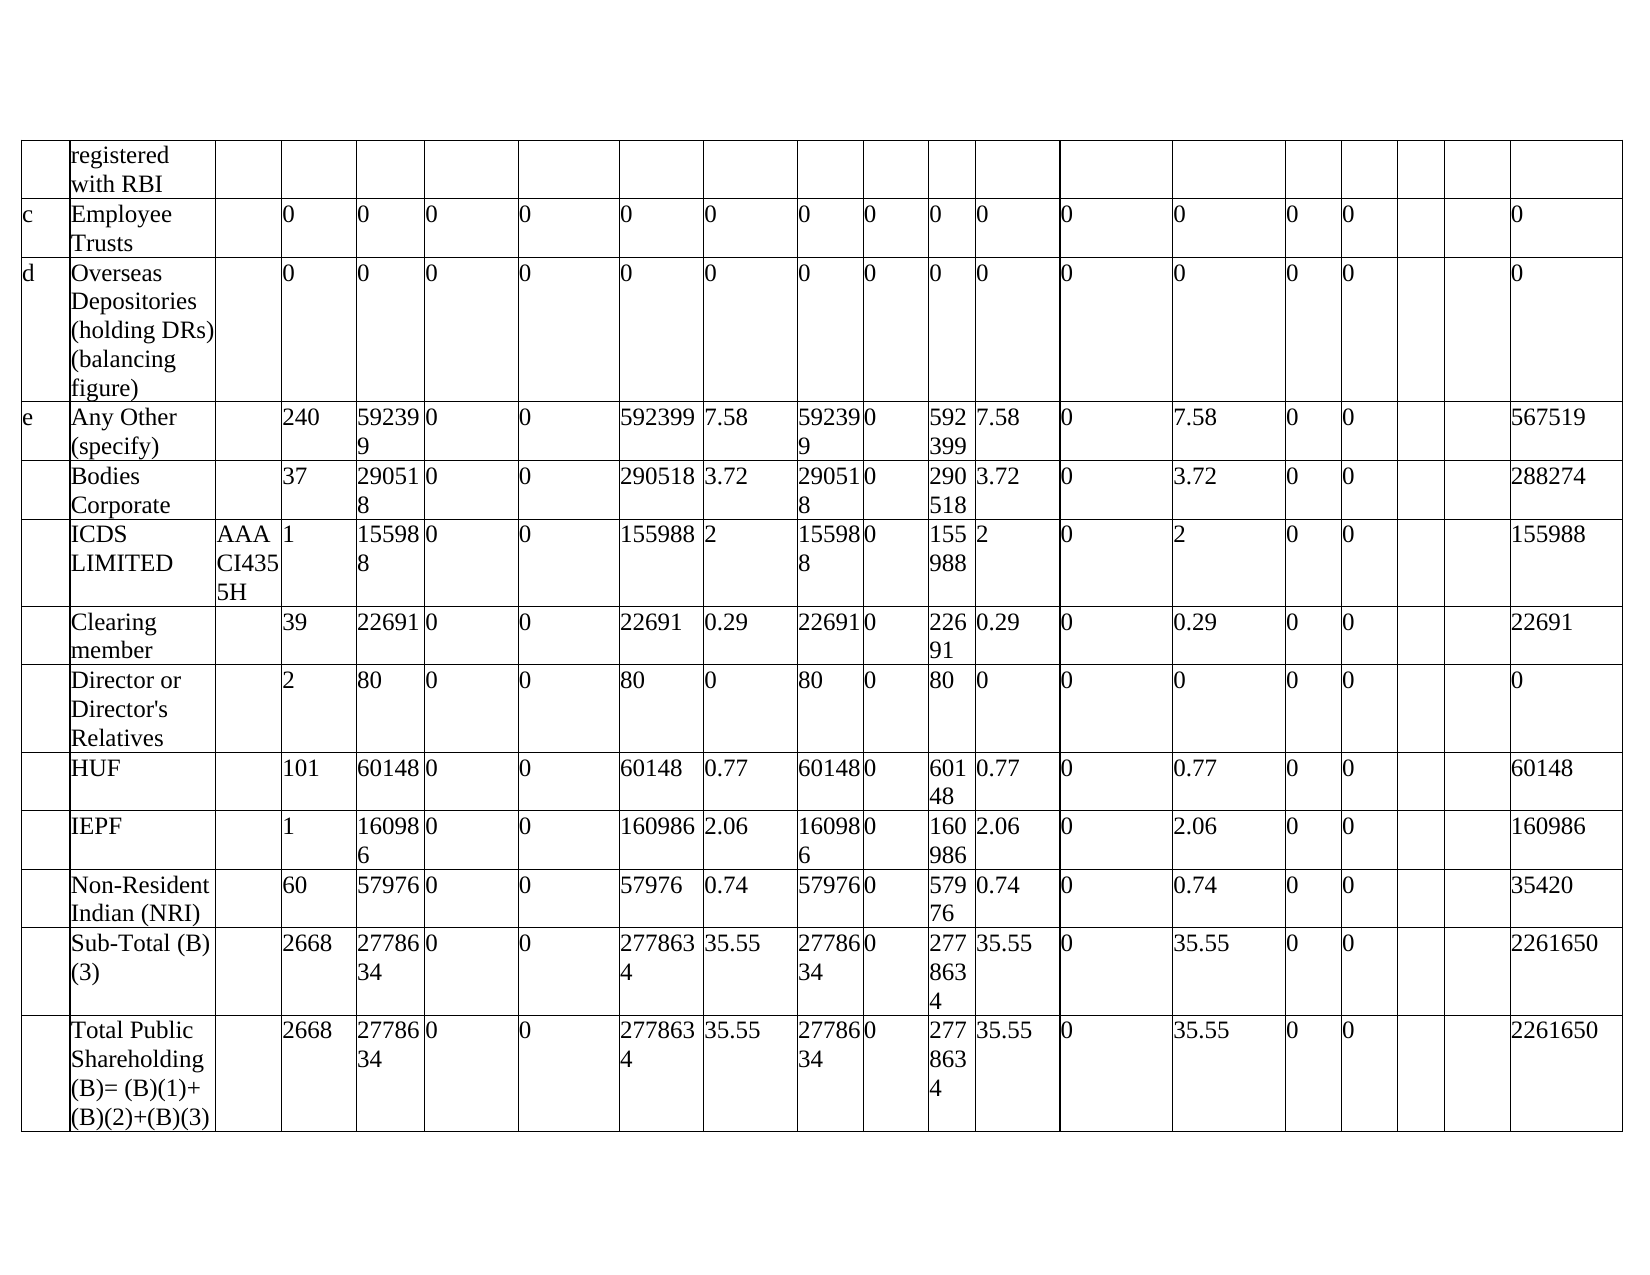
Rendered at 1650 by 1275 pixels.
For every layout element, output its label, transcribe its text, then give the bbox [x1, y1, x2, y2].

table_cell 0 [1286, 141, 1341, 198]
table_cell 155988 [357, 520, 424, 606]
table_cell 0.77 [1173, 753, 1285, 810]
table_cell [22, 461, 69, 518]
table_cell 22691 [357, 607, 424, 664]
table_cell 0 [1342, 258, 1397, 401]
table_cell 57976 [929, 870, 975, 927]
table_cell Overseas Depositories (holding DRs) (balancing figure) [71, 258, 215, 401]
table_cell 0 [864, 402, 928, 460]
table_cell 60148 [357, 753, 424, 810]
table_cell [1445, 753, 1510, 810]
table_cell 0 [519, 665, 619, 752]
table_cell 2778634 [620, 1016, 703, 1131]
table_cell [216, 665, 281, 752]
table_cell 0 [282, 258, 356, 401]
table_cell 80 [357, 665, 424, 752]
table_cell 0 [704, 665, 797, 752]
table_cell 0 [1286, 928, 1341, 1014]
table_cell 0 [425, 199, 518, 257]
table_cell 57976 [798, 870, 863, 927]
table_cell 37 [282, 461, 356, 518]
table_cell 0 [1342, 870, 1397, 927]
table_cell 592399 [357, 402, 424, 460]
table_cell [22, 665, 69, 752]
table_cell [1398, 402, 1444, 460]
table_cell 0 [1061, 520, 1172, 606]
table_cell Employee Trusts [71, 199, 215, 257]
table_cell HUF [71, 753, 215, 810]
table_cell 0 [425, 870, 518, 927]
table_cell 0.29 [1173, 607, 1285, 664]
table_cell 0 [425, 607, 518, 664]
table_cell 0 [1061, 870, 1172, 927]
table_cell 0 [519, 811, 619, 869]
table_cell [1398, 928, 1444, 1014]
table_cell 0 [425, 928, 518, 1014]
table_cell 0 [864, 607, 928, 664]
table_cell 288274 [1511, 461, 1622, 518]
table_cell 0 [1286, 753, 1341, 810]
table_cell 0 [1342, 928, 1397, 1014]
table_cell [22, 1016, 69, 1131]
table_cell 0 [864, 520, 928, 606]
table_cell [1445, 402, 1510, 460]
table_cell 0 [1511, 141, 1622, 198]
table_cell 0 [1061, 461, 1172, 518]
table_cell 0 [357, 141, 424, 198]
table_cell 0 [1061, 199, 1172, 257]
table_cell 0 [519, 870, 619, 927]
table_cell 0 [1286, 520, 1341, 606]
table_cell 0 [929, 258, 975, 401]
table_cell 60148 [620, 753, 703, 810]
table_cell 2 [1173, 520, 1285, 606]
table_cell 0 [1061, 402, 1172, 460]
table_cell 0 [1286, 1016, 1341, 1131]
table_cell d [22, 258, 69, 401]
table_cell [216, 607, 281, 664]
table_cell 0 [519, 402, 619, 460]
table_cell [22, 811, 69, 869]
table_cell 80 [798, 665, 863, 752]
table_cell 22691 [929, 607, 975, 664]
table_cell 35420 [1511, 870, 1622, 927]
table_cell 0 [1342, 520, 1397, 606]
table_cell 0 [976, 258, 1059, 401]
table_cell 0 [620, 199, 703, 257]
table_cell 0.77 [976, 753, 1059, 810]
table_cell 7.58 [704, 402, 797, 460]
table_cell [1398, 1016, 1444, 1131]
table_cell 2 [976, 520, 1059, 606]
table_cell 160986 [929, 811, 975, 869]
table_cell [1445, 928, 1510, 1014]
table_cell 0 [798, 141, 863, 198]
table_cell 0 [357, 258, 424, 401]
table_cell [1398, 870, 1444, 927]
table_cell 1 [282, 811, 356, 869]
table_cell 0 [425, 520, 518, 606]
table_cell 0 [704, 141, 797, 198]
table_cell 0 [864, 928, 928, 1014]
table_cell 0 [1342, 1016, 1397, 1131]
table_cell 0 [1342, 753, 1397, 810]
table_cell [1398, 753, 1444, 810]
table_cell 7.58 [1173, 402, 1285, 460]
table_cell 0 [976, 199, 1059, 257]
table_cell [1398, 607, 1444, 664]
table_cell [1445, 461, 1510, 518]
table_cell [216, 753, 281, 810]
table_cell 2778634 [620, 928, 703, 1014]
table_cell 592399 [798, 402, 863, 460]
table_cell [216, 811, 281, 869]
table_cell 2.06 [976, 811, 1059, 869]
table_cell 0 [1061, 665, 1172, 752]
table_cell 2668 [282, 928, 356, 1014]
table_cell Director or Director's Relatives [71, 665, 215, 752]
table_cell 0.77 [704, 753, 797, 810]
table_cell 240 [282, 402, 356, 460]
table_cell 0 [1342, 461, 1397, 518]
table_cell 0 [1511, 258, 1622, 401]
table_cell 0 [976, 665, 1059, 752]
table_cell 155988 [798, 520, 863, 606]
table_cell 35.55 [704, 928, 797, 1014]
table_cell 0 [1061, 258, 1172, 401]
table_cell 101 [282, 753, 356, 810]
table_cell 160986 [1511, 811, 1622, 869]
table_cell 0 [1061, 753, 1172, 810]
table_cell 0 [519, 520, 619, 606]
table_cell 0 [864, 753, 928, 810]
table_cell 0 [425, 665, 518, 752]
table_cell 0 [519, 461, 619, 518]
table_cell 0 [864, 665, 928, 752]
table_cell [22, 607, 69, 664]
table_cell 155988 [620, 520, 703, 606]
table_cell 290518 [357, 461, 424, 518]
table_cell 0 [425, 461, 518, 518]
table_cell 2 [704, 520, 797, 606]
table_cell 0 [864, 258, 928, 401]
table_cell [1445, 520, 1510, 606]
table_cell 0 [1061, 1016, 1172, 1131]
table_cell 60148 [929, 753, 975, 810]
table_cell 0.74 [704, 870, 797, 927]
table_cell Sub-Total (B)(3) [71, 928, 215, 1014]
table_cell 0 [1342, 607, 1397, 664]
table_cell 3.72 [704, 461, 797, 518]
table_cell [1445, 811, 1510, 869]
table_cell Non-Resident Indian (NRI) [71, 870, 215, 927]
table_cell Clearing member [71, 607, 215, 664]
table_cell 0 [519, 753, 619, 810]
table_cell 60148 [798, 753, 863, 810]
table_cell 35.55 [1173, 1016, 1285, 1131]
table_cell 2261650 [1511, 928, 1622, 1014]
table_cell 0 [864, 461, 928, 518]
table_cell Bodies Corporate [71, 461, 215, 518]
table_cell 0 [1511, 665, 1622, 752]
table_cell 0 [519, 607, 619, 664]
table_cell 0 [864, 811, 928, 869]
table_cell 0 [519, 141, 619, 198]
table_cell [22, 753, 69, 810]
table_cell 0 [620, 258, 703, 401]
table_cell [1445, 665, 1510, 752]
table_cell [1398, 811, 1444, 869]
table_cell 0 [1286, 402, 1341, 460]
table_cell 35.55 [976, 928, 1059, 1014]
table_cell [216, 402, 281, 460]
table_cell 2.06 [704, 811, 797, 869]
table_cell 0 [1061, 811, 1172, 869]
table_cell 0 [1173, 665, 1285, 752]
table_cell 57976 [357, 870, 424, 927]
table_cell 2778634 [929, 1016, 975, 1131]
table_cell 0 [1342, 402, 1397, 460]
table_cell Total Public Shareholding (B)= (B)(1)+(B)(2)+(B)(3) [71, 1016, 215, 1131]
table_cell 0 [1286, 461, 1341, 518]
table_cell 290518 [620, 461, 703, 518]
table_cell 0 [1173, 258, 1285, 401]
table_cell 592399 [620, 402, 703, 460]
table_cell 35.55 [704, 1016, 797, 1131]
table_cell 0.74 [976, 870, 1059, 927]
table_cell [1445, 607, 1510, 664]
table_cell [216, 870, 281, 927]
table_cell 155988 [929, 520, 975, 606]
table_cell 0 [929, 199, 975, 257]
table_cell 0 [425, 811, 518, 869]
table_cell 0 [282, 141, 356, 198]
table_cell 22691 [620, 607, 703, 664]
table_cell 0 [798, 199, 863, 257]
table_cell 0 [1342, 665, 1397, 752]
table_cell 35.55 [976, 1016, 1059, 1131]
table_cell 0 [1173, 199, 1285, 257]
table_cell 0 [1286, 607, 1341, 664]
table_cell [1398, 665, 1444, 752]
table_cell 0 [1286, 811, 1341, 869]
table_cell [1398, 258, 1444, 401]
table_cell 0 [798, 258, 863, 401]
table_cell 0 [1286, 665, 1341, 752]
table_cell 1 [282, 520, 356, 606]
table_cell 22691 [798, 607, 863, 664]
table_cell [1445, 258, 1510, 401]
table_cell 155988 [1511, 520, 1622, 606]
table_cell [1445, 141, 1510, 198]
table_cell 0.29 [704, 607, 797, 664]
table_cell [22, 870, 69, 927]
table_cell [216, 141, 281, 198]
table_cell 290518 [929, 461, 975, 518]
table_cell [1445, 870, 1510, 927]
table_cell 0 [425, 1016, 518, 1131]
table_cell 2668 [282, 1016, 356, 1131]
table_cell 0 [425, 753, 518, 810]
table_cell 0 [282, 199, 356, 257]
table_cell Any Other (specify) [71, 402, 215, 460]
table_cell 39 [282, 607, 356, 664]
table_cell 0 [1061, 141, 1172, 198]
table_cell [216, 258, 281, 401]
table_cell 2778634 [357, 928, 424, 1014]
table_cell 0 [425, 258, 518, 401]
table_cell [71, 141, 215, 198]
table_cell [1445, 199, 1510, 257]
table_cell 0 [519, 1016, 619, 1131]
table_cell 2261650 [1511, 1016, 1622, 1131]
table_cell [22, 520, 69, 606]
table_cell 60 [282, 870, 356, 927]
table_cell IEPF [71, 811, 215, 869]
table_cell 0 [1286, 199, 1341, 257]
table_cell 160986 [798, 811, 863, 869]
table_cell 0 [519, 928, 619, 1014]
table_cell [216, 199, 281, 257]
table_cell 0 [864, 870, 928, 927]
table_cell 0.29 [976, 607, 1059, 664]
table_cell 60148 [1511, 753, 1622, 810]
table_cell [1398, 461, 1444, 518]
table_cell 0 [864, 1016, 928, 1131]
table_cell 567519 [1511, 402, 1622, 460]
table_cell 0 [704, 258, 797, 401]
table_cell 0 [425, 402, 518, 460]
table_cell 3.72 [1173, 461, 1285, 518]
table_cell [1398, 141, 1444, 198]
table_cell [1398, 520, 1444, 606]
table_cell 0 [519, 258, 619, 401]
table_cell 0 [929, 141, 975, 198]
table_cell 0 [1286, 258, 1341, 401]
table_cell 0 [1342, 141, 1397, 198]
table_cell 0 [864, 199, 928, 257]
table_cell 0 [357, 199, 424, 257]
table_cell 80 [620, 665, 703, 752]
table_cell 290518 [798, 461, 863, 518]
table_cell 35.55 [1173, 928, 1285, 1014]
table_cell 0 [1286, 870, 1341, 927]
table_cell 2778634 [357, 1016, 424, 1131]
table_cell 7.58 [976, 402, 1059, 460]
table_cell [216, 1016, 281, 1131]
table_cell [22, 928, 69, 1014]
table_cell 3.72 [976, 461, 1059, 518]
table_cell 0 [976, 141, 1059, 198]
table_cell 80 [929, 665, 975, 752]
table_cell 0 [425, 141, 518, 198]
table_cell 2778634 [929, 928, 975, 1014]
table_cell 0 [1342, 811, 1397, 869]
table_cell 0 [1061, 928, 1172, 1014]
table_cell 0 [1061, 607, 1172, 664]
table_cell 0 [704, 199, 797, 257]
table_cell 2.06 [1173, 811, 1285, 869]
table_cell 592399 [929, 402, 975, 460]
table_cell 22691 [1511, 607, 1622, 664]
table_cell [216, 461, 281, 518]
table_cell c [22, 199, 69, 257]
table_cell e [22, 402, 69, 460]
table_cell 0 [1173, 141, 1285, 198]
table_cell [216, 928, 281, 1014]
table_cell 57976 [620, 870, 703, 927]
table_cell ICDS LIMITED [71, 520, 215, 606]
table_cell 0 [1511, 199, 1622, 257]
table_cell 2 [282, 665, 356, 752]
table_cell 160986 [357, 811, 424, 869]
table_cell [1445, 1016, 1510, 1131]
table_cell b [22, 141, 69, 198]
table_cell 0 [1342, 199, 1397, 257]
table_cell 0.74 [1173, 870, 1285, 927]
table_cell [1398, 199, 1444, 257]
table_cell 0 [864, 141, 928, 198]
table_cell 160986 [620, 811, 703, 869]
table_cell 2778634 [798, 928, 863, 1014]
table_cell 0 [519, 199, 619, 257]
table_cell 0 [620, 141, 703, 198]
table_cell AAACI4355H [216, 520, 281, 606]
table_cell 2778634 [798, 1016, 863, 1131]
